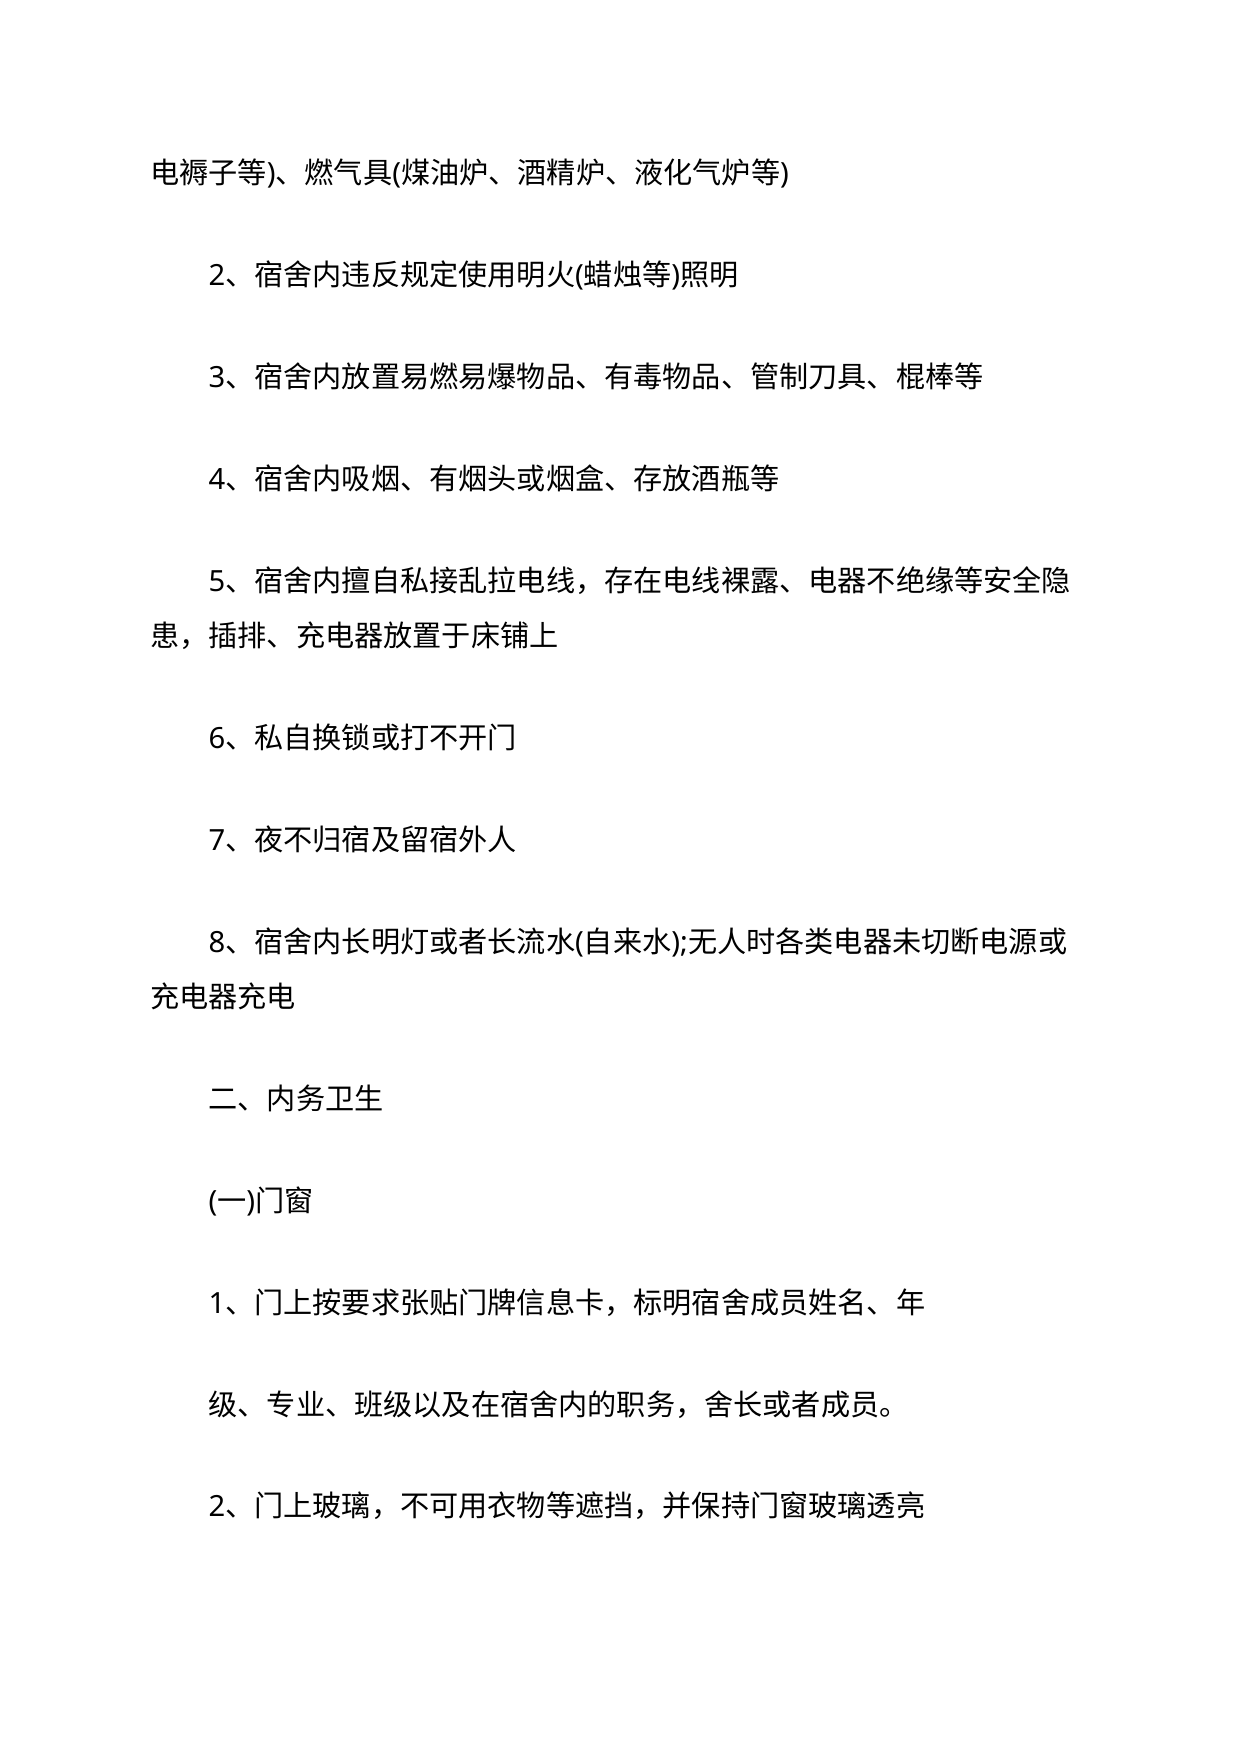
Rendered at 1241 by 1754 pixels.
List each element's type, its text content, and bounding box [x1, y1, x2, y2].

text 4、宿舍内吸烟、有烟头或烟盒、存放酒瓶等 [150, 456, 1090, 498]
text 8、宿舍内长明灯或者长流水(自来水);无人时各类电器未切断电源或充电器充电 [150, 919, 1090, 1016]
text 7、夜不归宿及留宿外人 [150, 817, 1090, 859]
text 3、宿舍内放置易燃易爆物品、有毒物品、管制刀具、棍棒等 [150, 354, 1090, 396]
text 6、私自换锁或打不开门 [150, 715, 1090, 757]
text 1、门上按要求张贴门牌信息卡，标明宿舍成员姓名、年 [150, 1279, 1090, 1322]
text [150, 150, 1090, 192]
text 级、专业、班级以及在宿舍内的职务，舍长或者成员。 [150, 1381, 1090, 1423]
text 2、门上玻璃，不可用衣物等遮挡，并保持门窗玻璃透亮 [150, 1483, 1090, 1525]
text 二、内务卫生 [150, 1075, 1090, 1118]
text 2、宿舍内违反规定使用明火(蜡烛等)照明 [150, 252, 1090, 294]
text 5、宿舍内擅自私接乱拉电线，存在电线裸露、电器不绝缘等安全隐患，插排、充电器放置于床铺上 [150, 558, 1090, 655]
text (一)门窗 [150, 1177, 1090, 1219]
